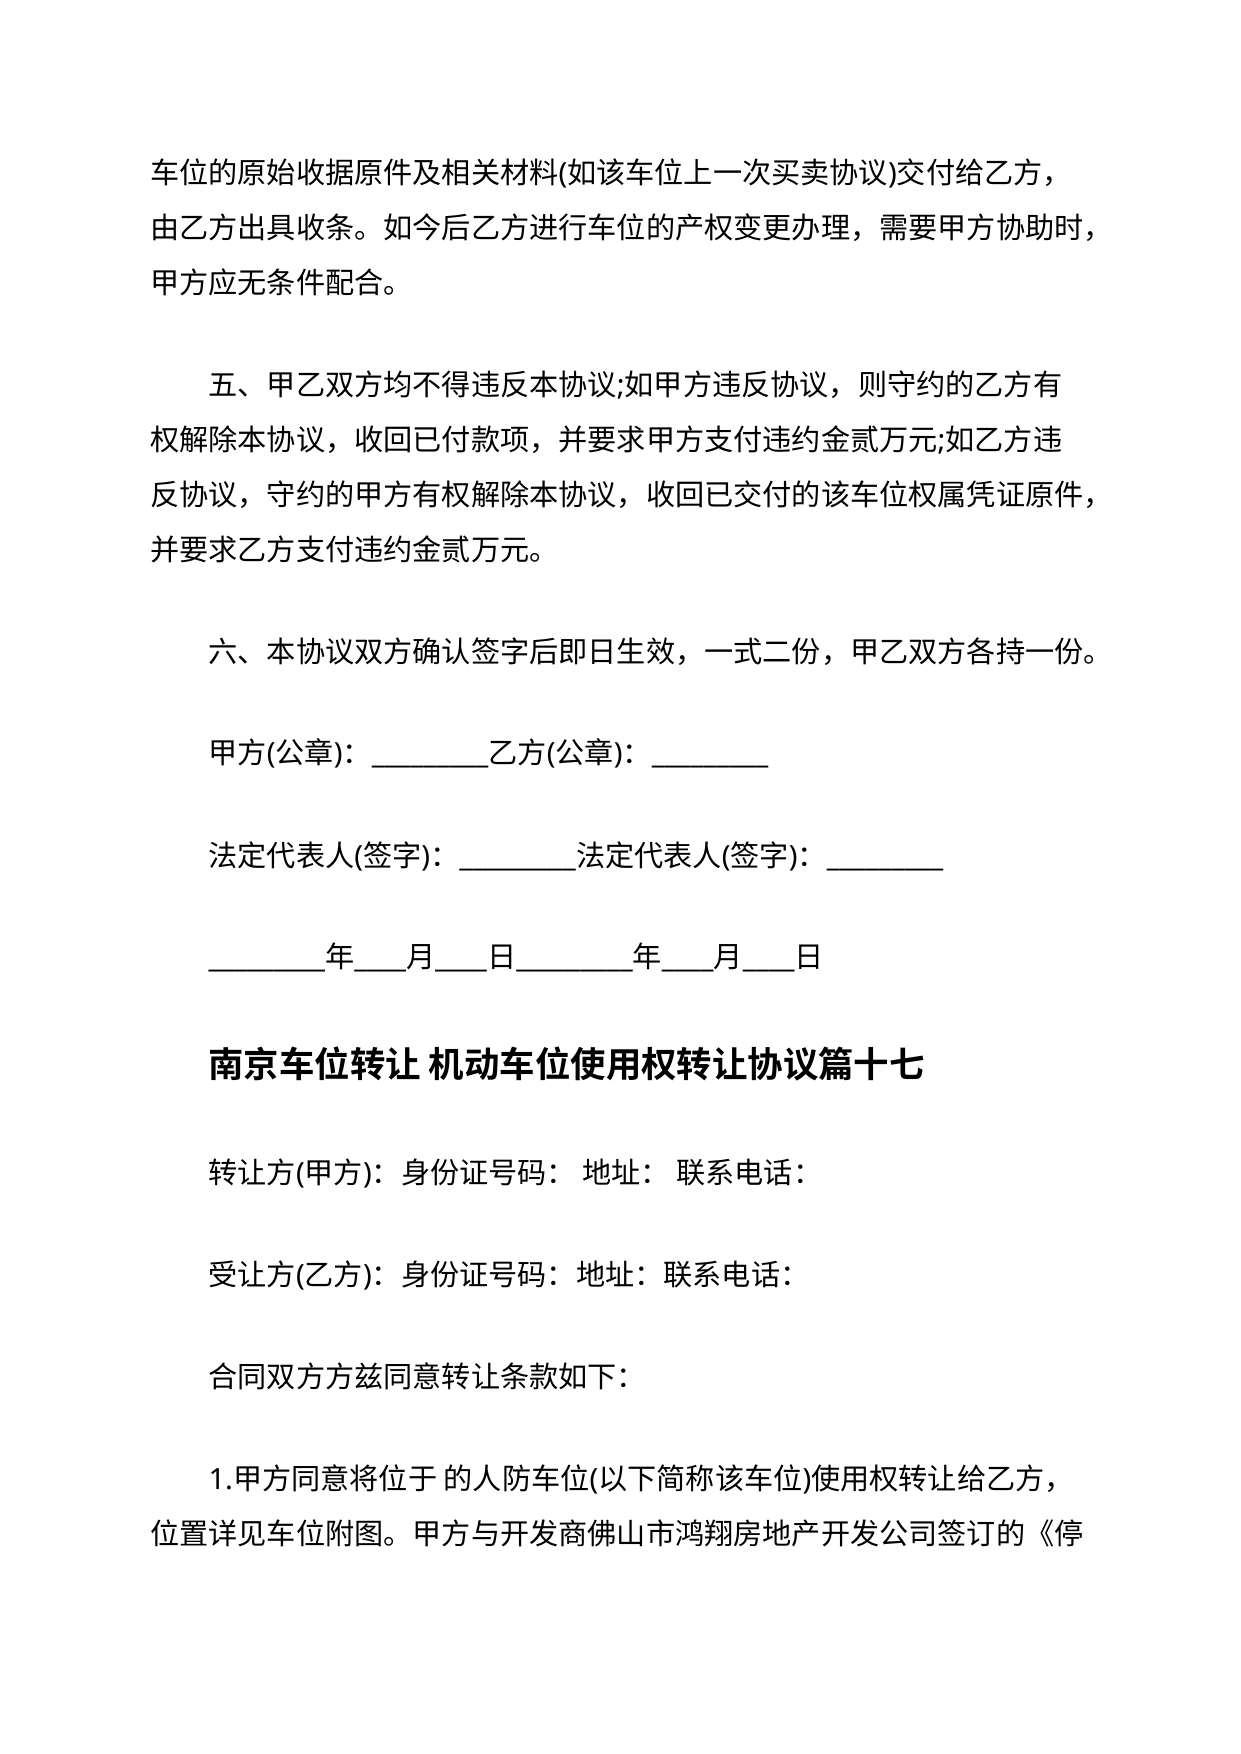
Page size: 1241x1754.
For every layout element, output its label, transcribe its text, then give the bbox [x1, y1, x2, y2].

text 转让方(甲方)：身份证号码： 地址： 联系电话： [150, 1149, 1090, 1192]
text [150, 150, 1090, 302]
text _________年____月____日_________年____月____日 [150, 934, 1090, 976]
text 受让方(乙方)：身份证号码：地址：联系电话： [150, 1251, 1090, 1294]
text 五、甲乙双方均不得违反本协议;如甲方违反协议，则守约的乙方有权解除本协议，收回已付款项，并要求甲方支付违约金贰万元;如乙方违反协议，守约的甲方有权解除本协议，收回已交付的该车位权属凭证原件，并要求乙方支付违约金贰万元。 [150, 362, 1090, 569]
text 六、本协议双方确认签字后即日生效，一式二份，甲乙双方各持一份。 [150, 628, 1090, 671]
text 合同双方方兹同意转让条款如下： [150, 1353, 1090, 1396]
text 法定代表人(签字)：_________法定代表人(签字)：_________ [150, 832, 1090, 874]
text 甲方(公章)：_________乙方(公章)：_________ [150, 730, 1090, 772]
text 南京车位转让 机动车位使用权转让协议篇十七 [150, 1036, 1090, 1087]
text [150, 1455, 1090, 1552]
